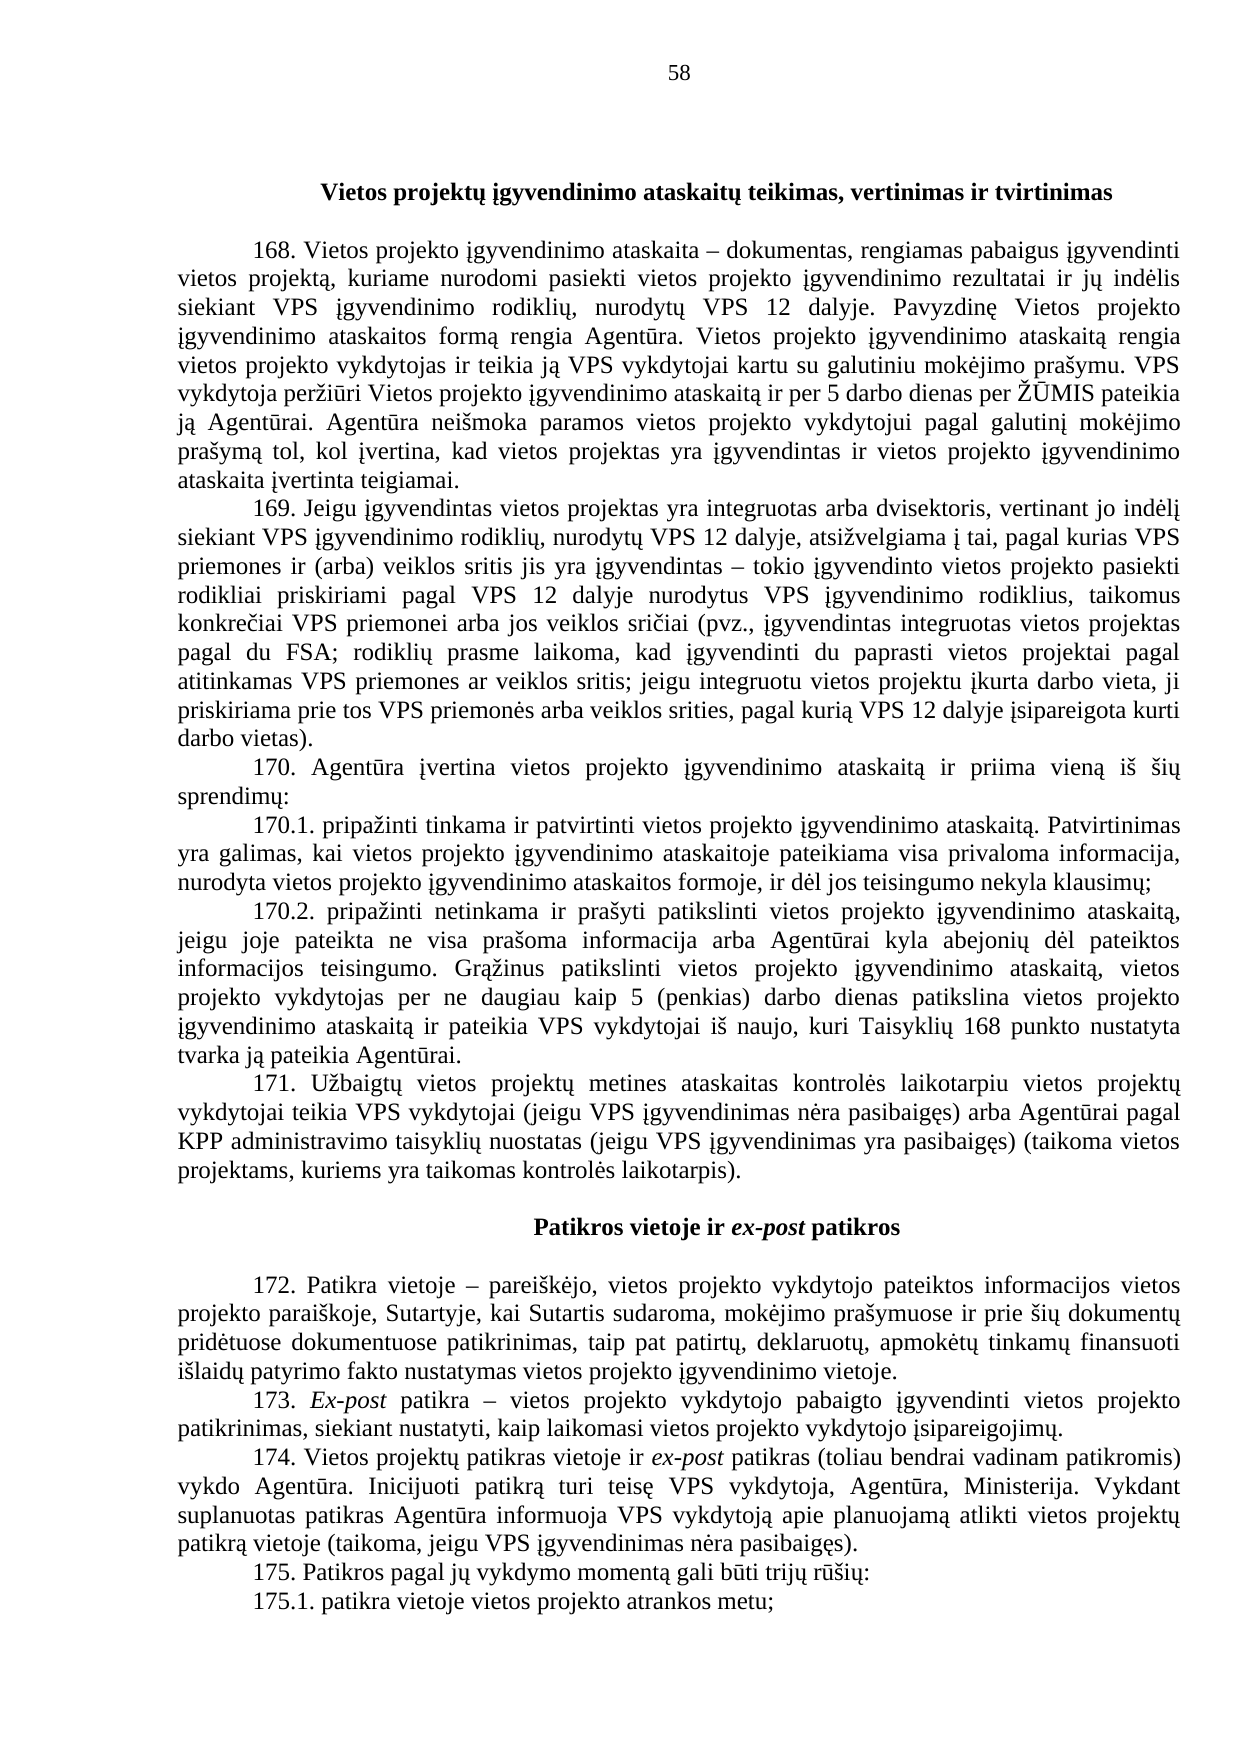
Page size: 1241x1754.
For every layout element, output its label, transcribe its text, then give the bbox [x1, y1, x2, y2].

text 168. Vietos projekto įgyvendinimo ataskaita – dokumentas, rengiamas pabaigus įgyvendinti vietos projektą, kuriame nurodomi pasiekti vietos projekto įgyvendinimo rezultatai ir jų indėlis siekiant VPS įgyvendinimo rodiklių, nurodytų VPS 12 dalyje. Pavyzdinę Vietos projekto įgyvendinimo ataskaitos formą rengia Agentūra. Vietos projekto įgyvendinimo ataskaitą rengia vietos projekto vykdytojas ir teikia ją VPS vykdytojai kartu su galutiniu mokėjimo prašymu. VPS vykdytoja peržiūri Vietos projekto įgyvendinimo ataskaitą ir per 5 darbo dienas per ŽŪMIS pateikia ją Agentūrai. Agentūra neišmoka paramos vietos projekto vykdytojui pagal galutinį mokėjimo prašymą tol, kol įvertina, kad vietos projektas yra įgyvendintas ir vietos projekto įgyvendinimo ataskaita įvertinta teigiamai. [177, 235, 1181, 493]
text 175.1. patikra vietoje vietos projekto atrankos metu; [177, 1586, 1181, 1615]
text Patikros vietoje ir ex-post patikros [177, 1212, 1181, 1241]
text 171. Užbaigtų vietos projektų metines ataskaitas kontrolės laikotarpiu vietos projektų vykdytojai teikia VPS vykdytojai (jeigu VPS įgyvendinimas nėra pasibaigęs) arba Agentūrai pagal KPP administravimo taisyklių nuostatas (jeigu VPS įgyvendinimas yra pasibaigęs) (taikoma vietos projektams, kuriems yra taikomas kontrolės laikotarpis). [177, 1068, 1181, 1183]
text 172. Patikra vietoje – pareiškėjo, vietos projekto vykdytojo pateiktos informacijos vietos projekto paraiškoje, Sutartyje, kai Sutartis sudaroma, mokėjimo prašymuose ir prie šių dokumentų pridėtuose dokumentuose patikrinimas, taip pat patirtų, deklaruotų, apmokėtų tinkamų finansuoti išlaidų patyrimo fakto nustatymas vietos projekto įgyvendinimo vietoje. [177, 1270, 1181, 1385]
text 170. Agentūra įvertina vietos projekto įgyvendinimo ataskaitą ir priima vieną iš šių sprendimų: [177, 752, 1181, 810]
text 170.1. pripažinti tinkama ir patvirtinti vietos projekto įgyvendinimo ataskaitą. Patvirtinimas yra galimas, kai vietos projekto įgyvendinimo ataskaitoje pateikiama visa privaloma informacija, nurodyta vietos projekto įgyvendinimo ataskaitos formoje, ir dėl jos teisingumo nekyla klausimų; [177, 810, 1181, 896]
text 169. Jeigu įgyvendintas vietos projektas yra integruotas arba dvisektoris, vertinant jo indėlį siekiant VPS įgyvendinimo rodiklių, nurodytų VPS 12 dalyje, atsižvelgiama į tai, pagal kurias VPS priemones ir (arba) veiklos sritis jis yra įgyvendintas – tokio įgyvendinto vietos projekto pasiekti rodikliai priskiriami pagal VPS 12 dalyje nurodytus VPS įgyvendinimo rodiklius, taikomus konkrečiai VPS priemonei arba jos veiklos sričiai (pvz., įgyvendintas integruotas vietos projektas pagal du FSA; rodiklių prasme laikoma, kad įgyvendinti du paprasti vietos projektai pagal atitinkamas VPS priemones ar veiklos sritis; jeigu integruotu vietos projektu įkurta darbo vieta, ji priskiriama prie tos VPS priemonės arba veiklos srities, pagal kurią VPS 12 dalyje įsipareigota kurti darbo vietas). [177, 493, 1181, 752]
text Vietos projektų įgyvendinimo ataskaitų teikimas, vertinimas ir tvirtinimas [177, 177, 1181, 206]
text 175. Patikros pagal jų vykdymo momentą gali būti trijų rūšių: [177, 1557, 1181, 1586]
text 170.2. pripažinti netinkama ir prašyti patikslinti vietos projekto įgyvendinimo ataskaitą, jeigu joje pateikta ne visa prašoma informacija arba Agentūrai kyla abejonių dėl pateiktos informacijos teisingumo. Grąžinus patikslinti vietos projekto įgyvendinimo ataskaitą, vietos projekto vykdytojas per ne daugiau kaip 5 (penkias) darbo dienas patikslina vietos projekto įgyvendinimo ataskaitą ir pateikia VPS vykdytojai iš naujo, kuri Taisyklių 168 punkto nustatyta tvarka ją pateikia Agentūrai. [177, 896, 1181, 1068]
text 173. Ex-post patikra – vietos projekto vykdytojo pabaigto įgyvendinti vietos projekto patikrinimas, siekiant nustatyti, kaip laikomasi vietos projekto vykdytojo įsipareigojimų. [177, 1385, 1181, 1442]
text 174. Vietos projektų patikras vietoje ir ex-post patikras (toliau bendrai vadinam patikromis) vykdo Agentūra. Inicijuoti patikrą turi teisę VPS vykdytoja, Agentūra, Ministerija. Vykdant suplanuotas patikras Agentūra informuoja VPS vykdytoją apie planuojamą atlikti vietos projektų patikrą vietoje (taikoma, jeigu VPS įgyvendinimas nėra pasibaigęs). [177, 1442, 1181, 1557]
